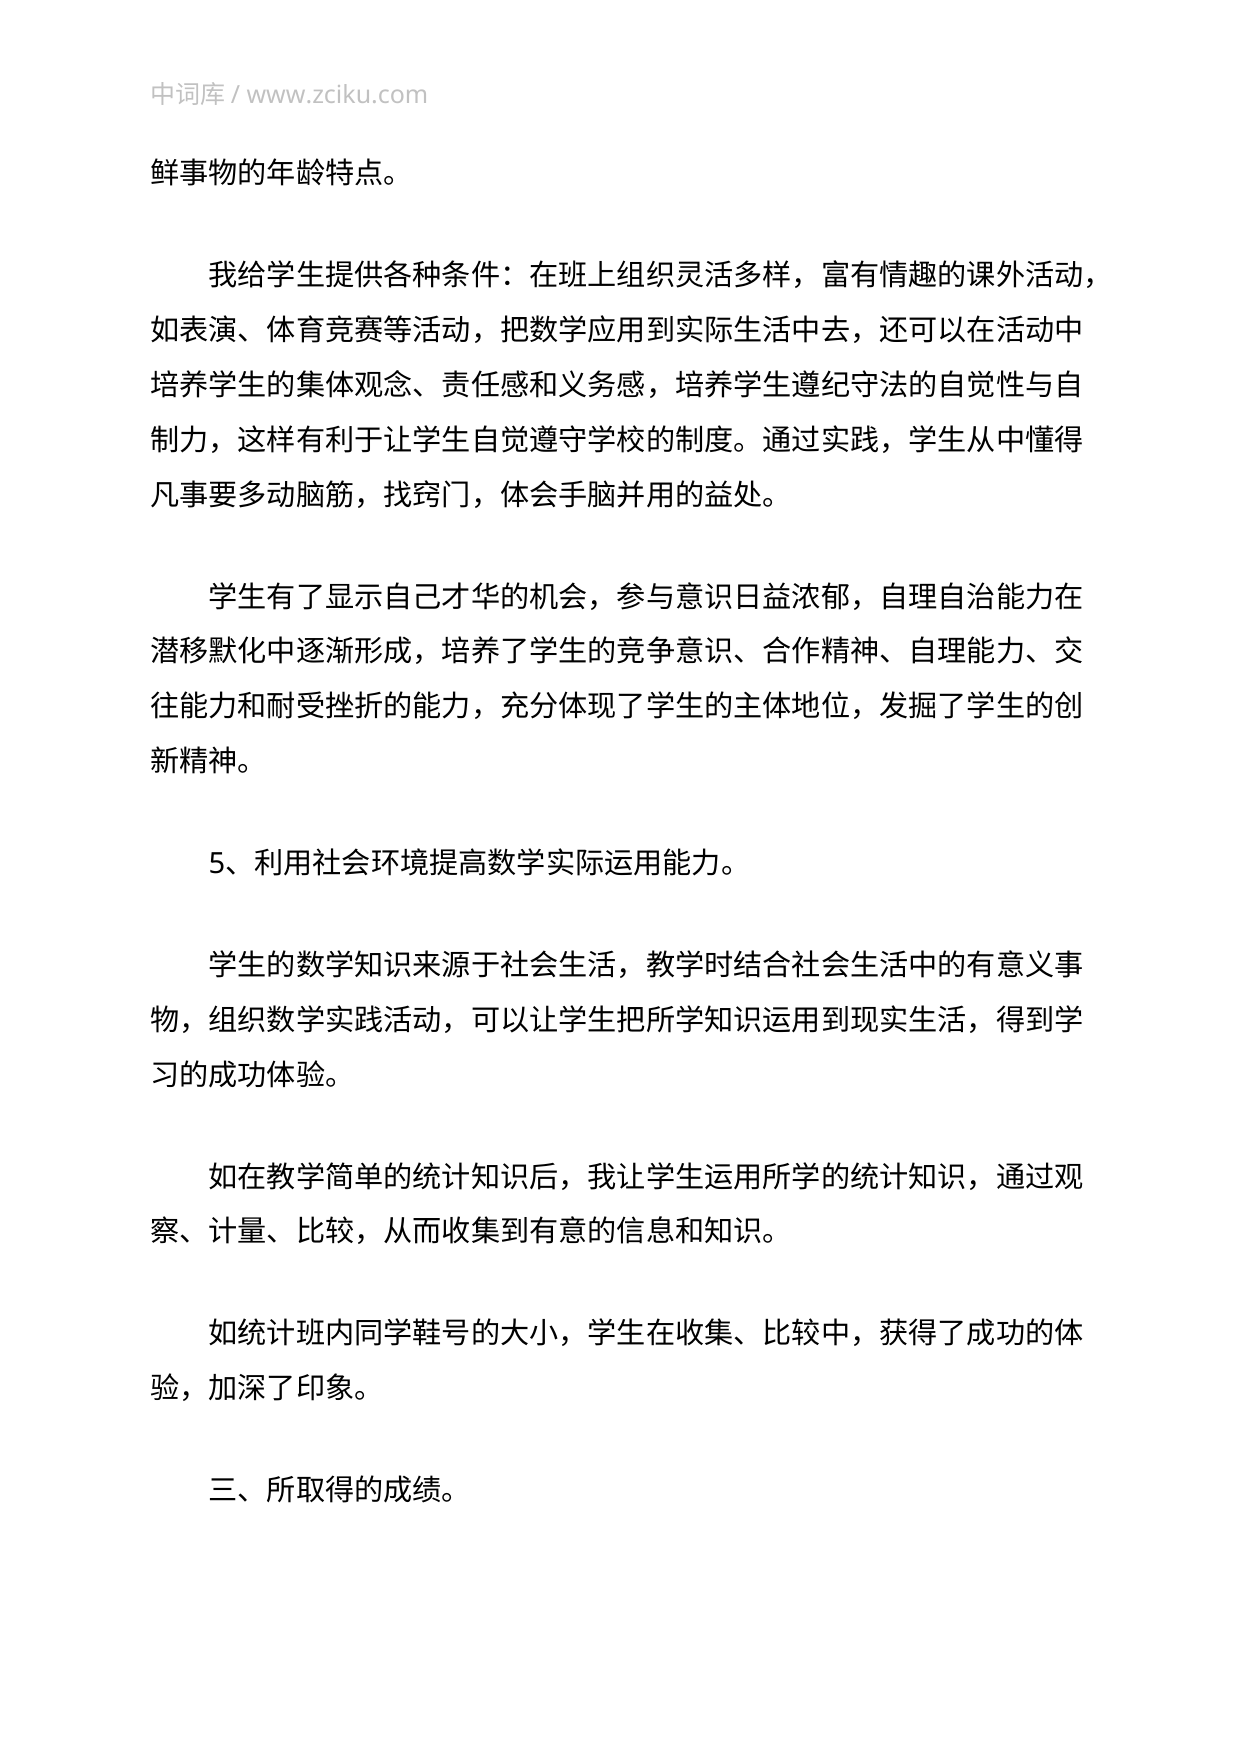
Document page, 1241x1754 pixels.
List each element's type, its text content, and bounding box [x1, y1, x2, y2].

text 三、所取得的成绩。 [150, 1466, 1090, 1509]
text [150, 150, 1090, 192]
text 学生的数学知识来源于社会生活，教学时结合社会生活中的有意义事物，组织数学实践活动，可以让学生把所学知识运用到现实生活，得到学习的成功体验。 [150, 942, 1090, 1094]
text 如在教学简单的统计知识后，我让学生运用所学的统计知识，通过观察、计量、比较，从而收集到有意的信息和知识。 [150, 1153, 1090, 1250]
text 如统计班内同学鞋号的大小，学生在收集、比较中，获得了成功的体验，加深了印象。 [150, 1310, 1090, 1407]
text 5、利用社会环境提高数学实际运用能力。 [150, 839, 1090, 882]
text 学生有了显示自己才华的机会，参与意识日益浓郁，自理自治能力在潜移默化中逐渐形成，培养了学生的竞争意识、合作精神、自理能力、交往能力和耐受挫折的能力，充分体现了学生的主体地位，发掘了学生的创新精神。 [150, 573, 1090, 780]
text 我给学生提供各种条件：在班上组织灵活多样，富有情趣的课外活动，如表演、体育竞赛等活动，把数学应用到实际生活中去，还可以在活动中培养学生的集体观念、责任感和义务感，培养学生遵纪守法的自觉性与自制力，这样有利于让学生自觉遵守学校的制度。通过实践，学生从中懂得凡事要多动脑筋，找窍门，体会手脑并用的益处。 [150, 252, 1090, 514]
